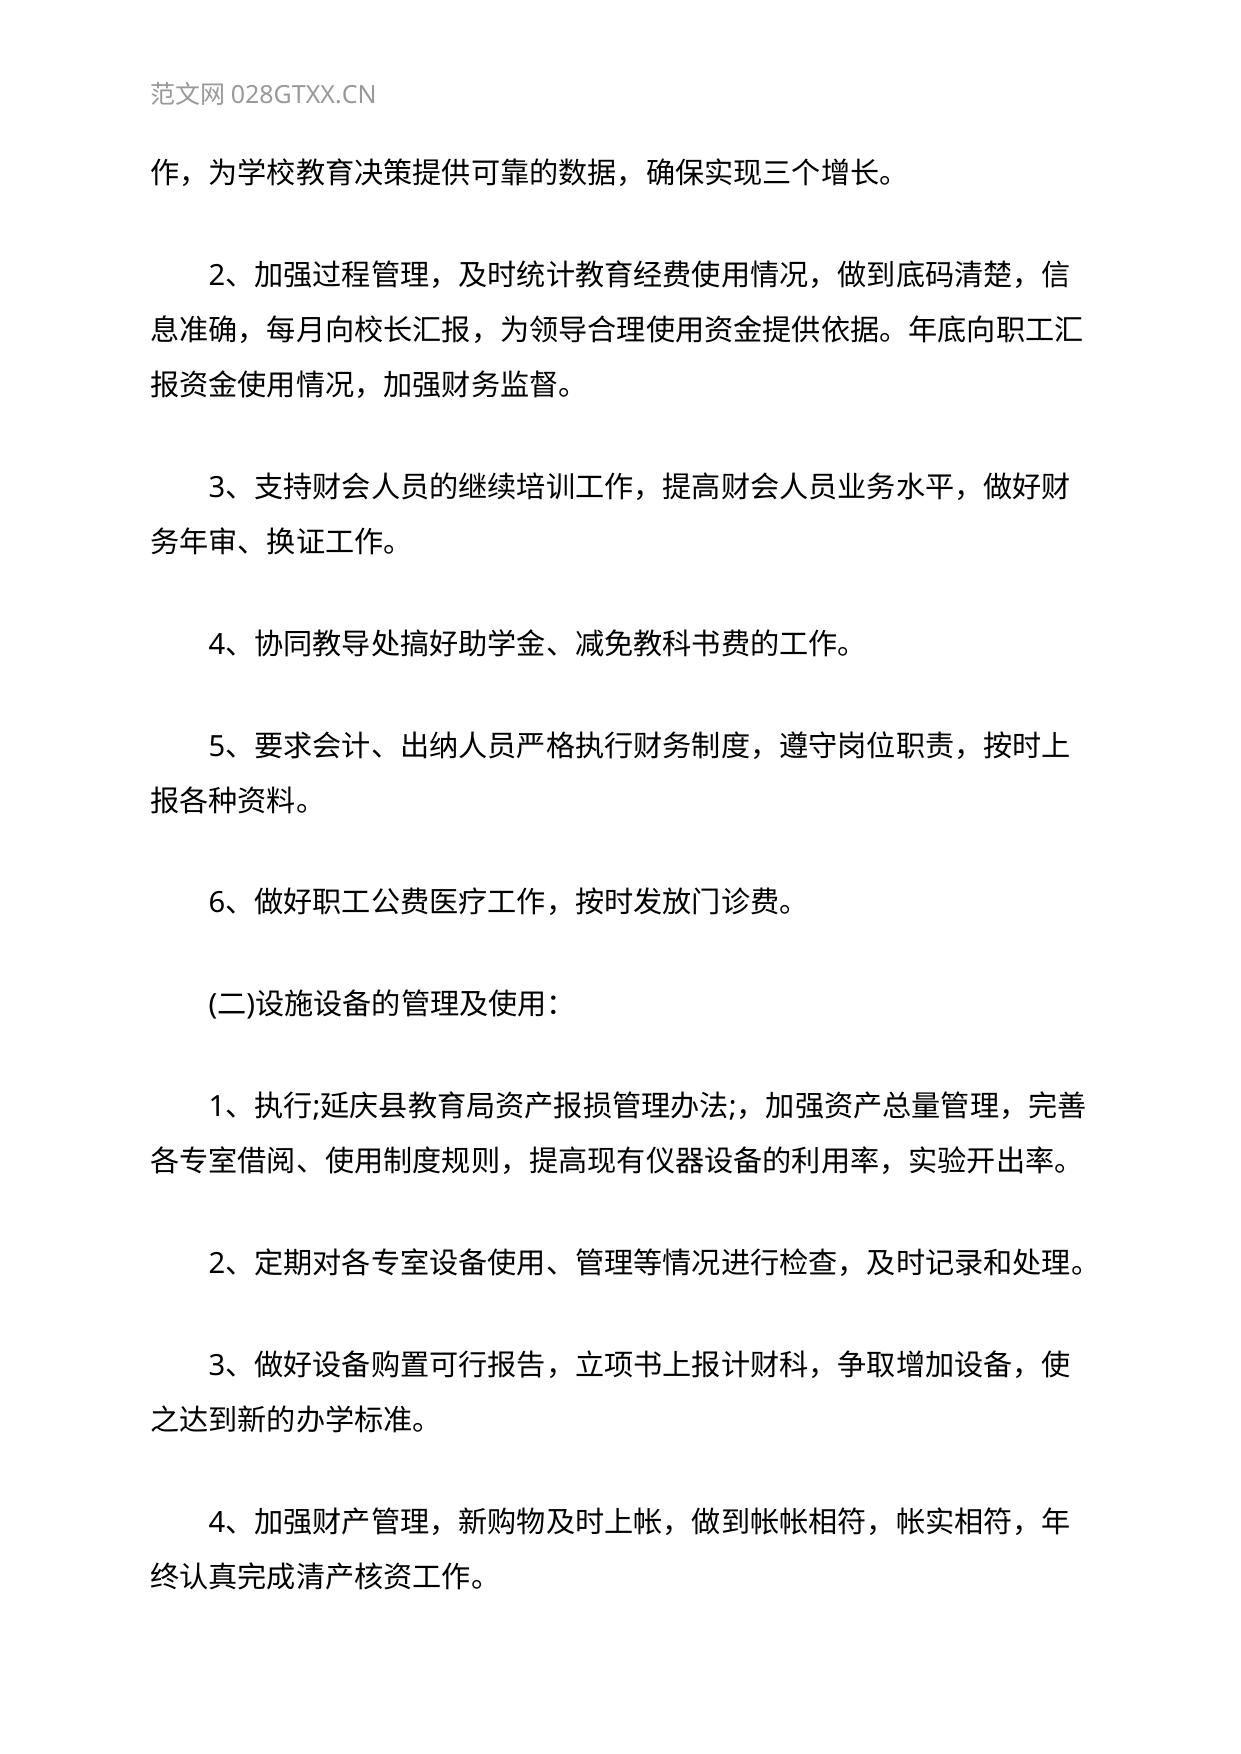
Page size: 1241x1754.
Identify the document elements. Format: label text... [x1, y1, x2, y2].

text 3、做好设备购置可行报告，立项书上报计财科，争取增加设备，使之达到新的办学标准。 [150, 1342, 1090, 1439]
text 6、做好职工公费医疗工作，按时发放门诊费。 [150, 879, 1090, 921]
text 2、加强过程管理，及时统计教育经费使用情况，做到底码清楚，信息准确，每月向校长汇报，为领导合理使用资金提供依据。年底向职工汇报资金使用情况，加强财务监督。 [150, 252, 1090, 404]
text 4、协同教导处搞好助学金、减免教科书费的工作。 [150, 620, 1090, 663]
text 5、要求会计、出纳人员严格执行财务制度，遵守岗位职责，按时上报各种资料。 [150, 722, 1090, 819]
text (二)设施设备的管理及使用： [150, 981, 1090, 1023]
text 3、支持财会人员的继续培训工作，提高财会人员业务水平，做好财务年审、换证工作。 [150, 463, 1090, 561]
text 2、定期对各专室设备使用、管理等情况进行检查，及时记录和处理。 [150, 1240, 1090, 1282]
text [150, 150, 1090, 192]
text 1、执行;延庆县教育局资产报损管理办法;，加强资产总量管理，完善各专室借阅、使用制度规则，提高现有仪器设备的利用率，实验开出率。 [150, 1083, 1090, 1180]
text 4、加强财产管理，新购物及时上帐，做到帐帐相符，帐实相符，年终认真完成清产核资工作。 [150, 1498, 1090, 1596]
